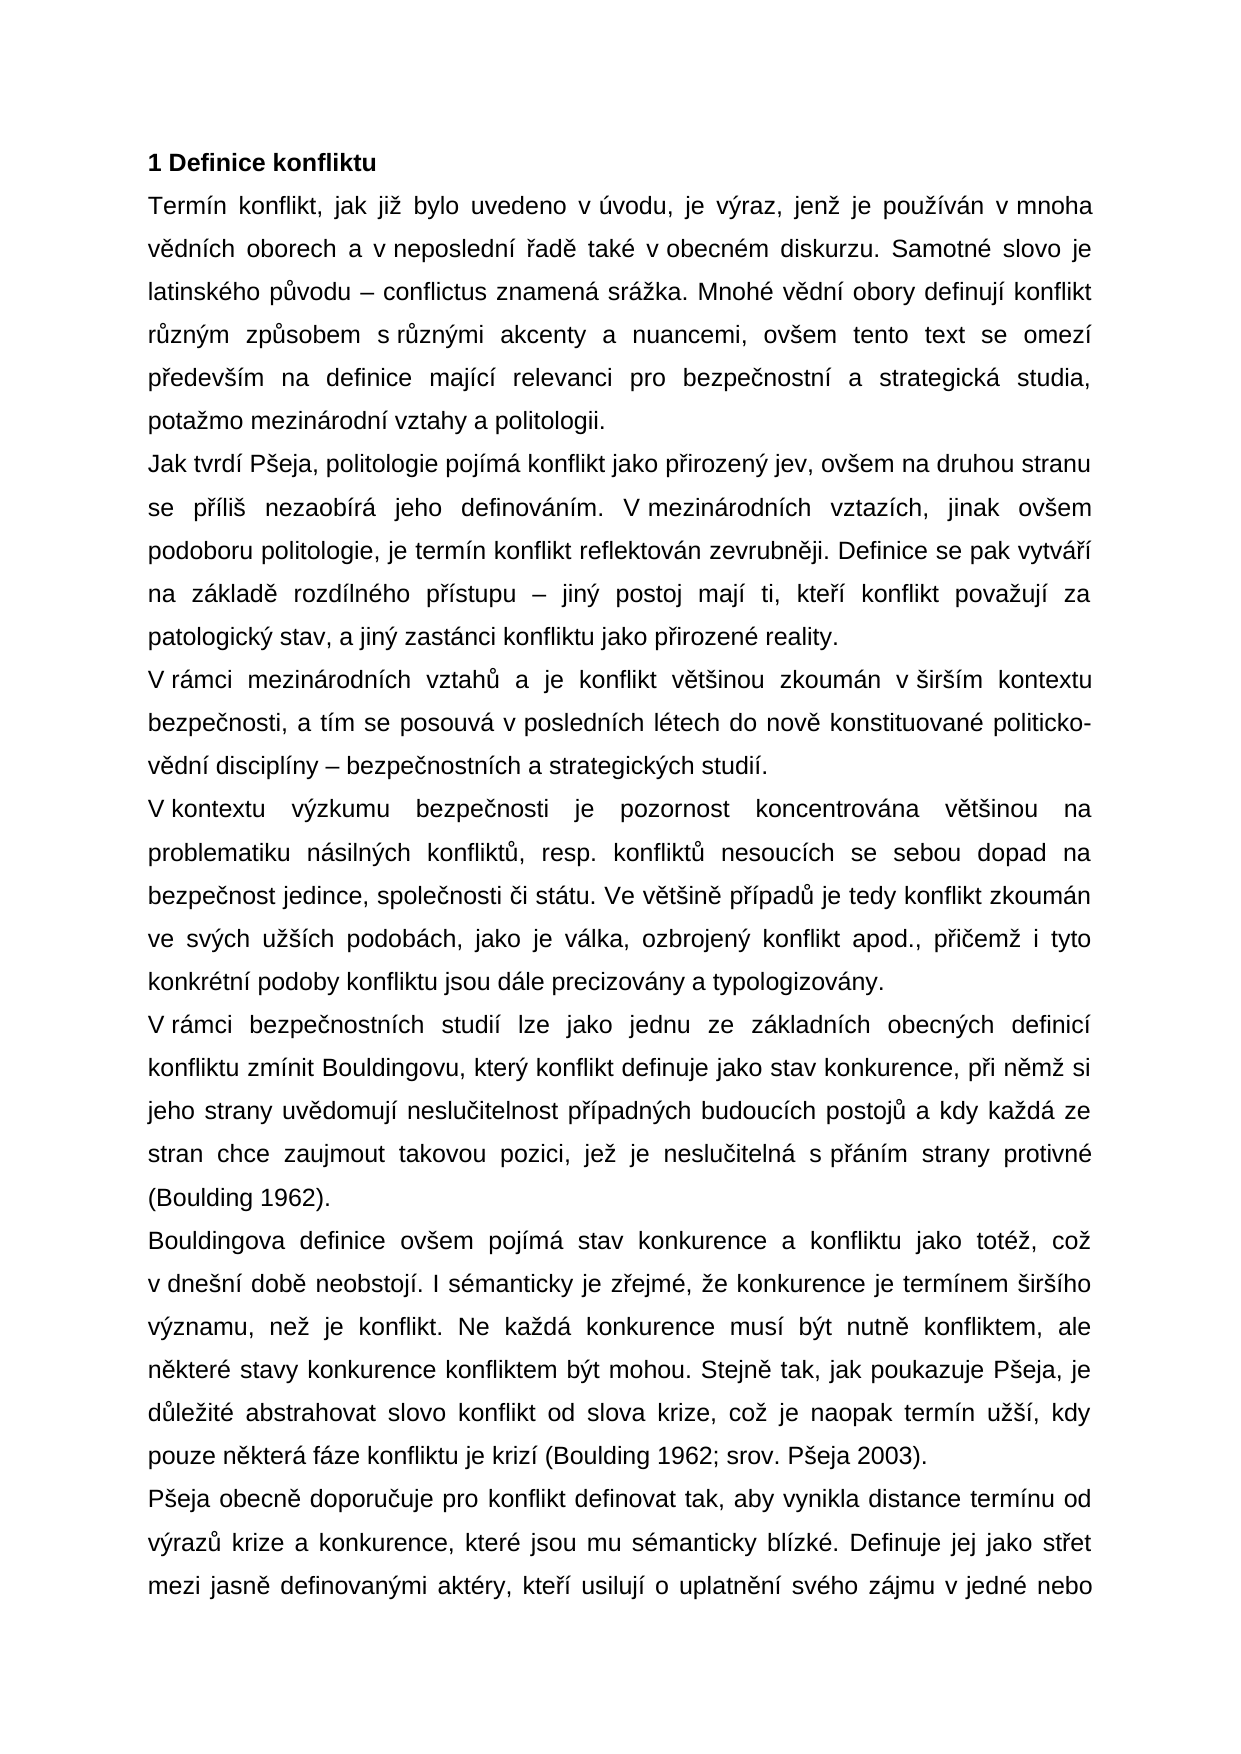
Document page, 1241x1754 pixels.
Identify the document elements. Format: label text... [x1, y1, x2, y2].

text Bouldingova definice ovšem pojímá stav konkurence a konfliktu jako totéž, což v dnešní době neobstojí. I sémanticky je zřejmé, že konkurence je termínem širšího významu, než je konflikt. Ne každá konkurence musí být nutně konfliktem, ale některé stavy konkurence konfliktem být mohou. Stejně tak, jak poukazuje Pšeja, je důležité abstrahovat slovo konflikt od slova krize, což je naopak termín užší, kdy pouze některá fáze konfliktu je krizí (Boulding 1962; srov. Pšeja 2003). [148, 1226, 1093, 1470]
text V kontextu výzkumu bezpečnosti je pozornost koncentrována většinou na problematiku násilných konfliktů, resp. konfliktů nesoucích se sebou dopad na bezpečnost jedince, společnosti či státu. Ve většině případů je tedy konflikt zkoumán ve svých užších podobách, jako je válka, ozbrojený konflikt apod., přičemž i tyto konkrétní podoby konfliktu jsou dále precizovány a typologizovány. [148, 794, 1093, 996]
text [148, 1484, 1093, 1599]
text V rámci mezinárodních vztahů a je konflikt většinou zkoumán v širším kontextu bezpečnosti, a tím se posouvá v posledních létech do nově konstituované politicko-vědní disciplíny – bezpečnostních a strategických studií. [148, 665, 1093, 780]
text Jak tvrdí Pšeja, politologie pojímá konflikt jako přirozený jev, ovšem na druhou stranu se příliš nezaobírá jeho definováním. V mezinárodních vztazích, jinak ovšem podoboru politologie, je termín konflikt reflektován zevrubněji. Definice se pak vytváří na základě rozdílného přístupu – jiný postoj mají ti, kteří konflikt považují za patologický stav, a jiný zastánci konfliktu jako přirozené reality. [148, 449, 1093, 651]
text V rámci bezpečnostních studií lze jako jednu ze základních obecných definicí konfliktu zmínit Bouldingovu, který konflikt definuje jako stav konkurence, při němž si jeho strany uvědomují neslučitelnost případných budoucích postojů a kdy každá ze stran chce zaujmout takovou pozici, jež je neslučitelná s přáním strany protivné (Boulding 1962). [148, 1010, 1093, 1211]
text 1 Definice konfliktu [148, 148, 1093, 176]
text Termín konflikt, jak již bylo uvedeno v úvodu, je výraz, jenž je používán v mnoha vědních oborech a v neposlední řadě také v obecném diskurzu. Samotné slovo je latinského původu – conflictus znamená srážka. Mnohé vědní obory definují konflikt různým způsobem s různými akcenty a nuancemi, ovšem tento text se omezí především na definice mající relevanci pro bezpečnostní a strategická studia, potažmo mezinárodní vztahy a politologii. [148, 191, 1093, 435]
